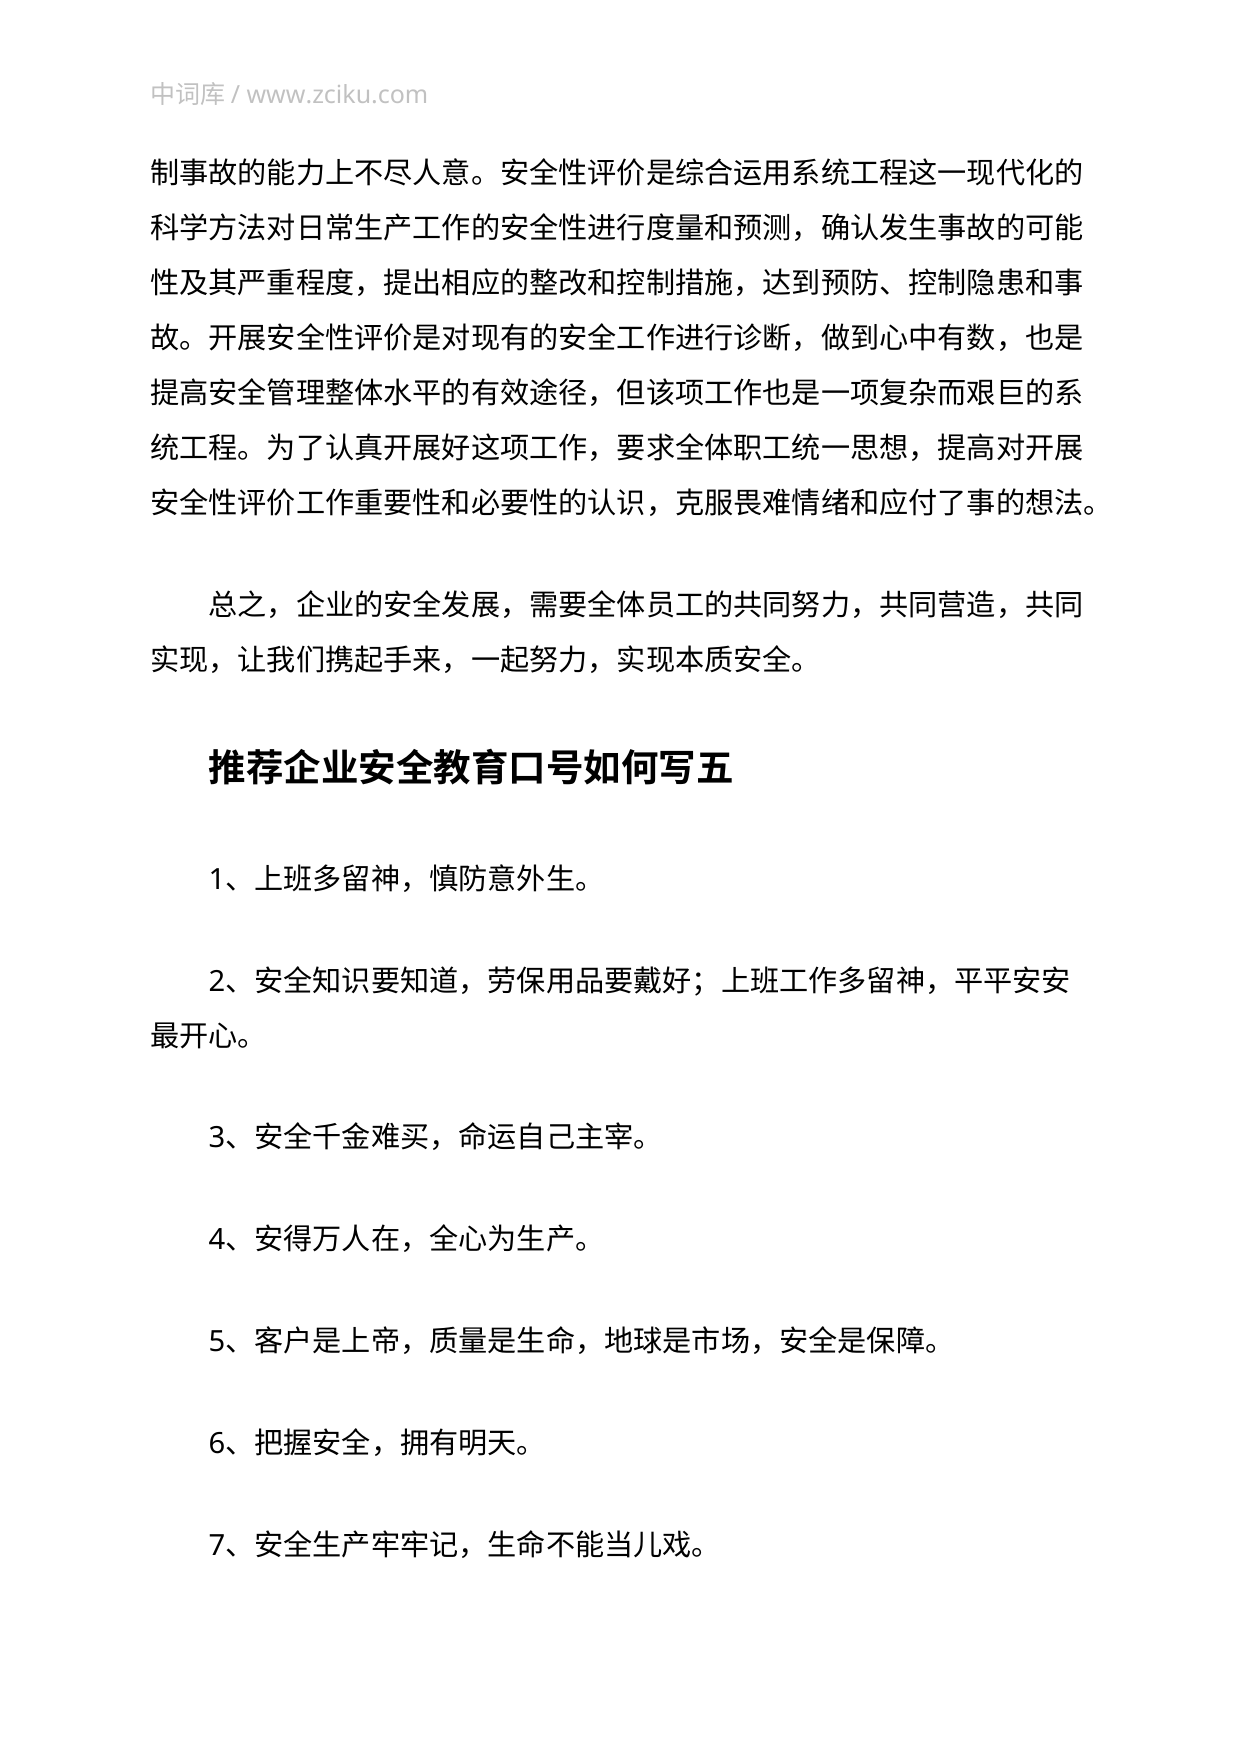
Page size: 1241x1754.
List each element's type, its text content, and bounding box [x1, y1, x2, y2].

text 3、安全千金难买，命运自己主宰。 [150, 1114, 1090, 1156]
text 7、安全生产牢牢记，生命不能当儿戏。 [150, 1522, 1090, 1564]
text 6、把握安全，拥有明天。 [150, 1420, 1090, 1462]
text 2、安全知识要知道，劳保用品要戴好；上班工作多留神，平平安安最开心。 [150, 957, 1090, 1054]
text 4、安得万人在，全心为生产。 [150, 1216, 1090, 1258]
text 推荐企业安全教育口号如何写五 [150, 738, 1090, 792]
text 1、上班多留神，慎防意外生。 [150, 855, 1090, 898]
text 5、客户是上帝，质量是生命，地球是市场，安全是保障。 [150, 1318, 1090, 1360]
text 总之，企业的安全发展，需要全体员工的共同努力，共同营造，共同实现，让我们携起手来，一起努力，实现本质安全。 [150, 581, 1090, 678]
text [150, 150, 1090, 522]
